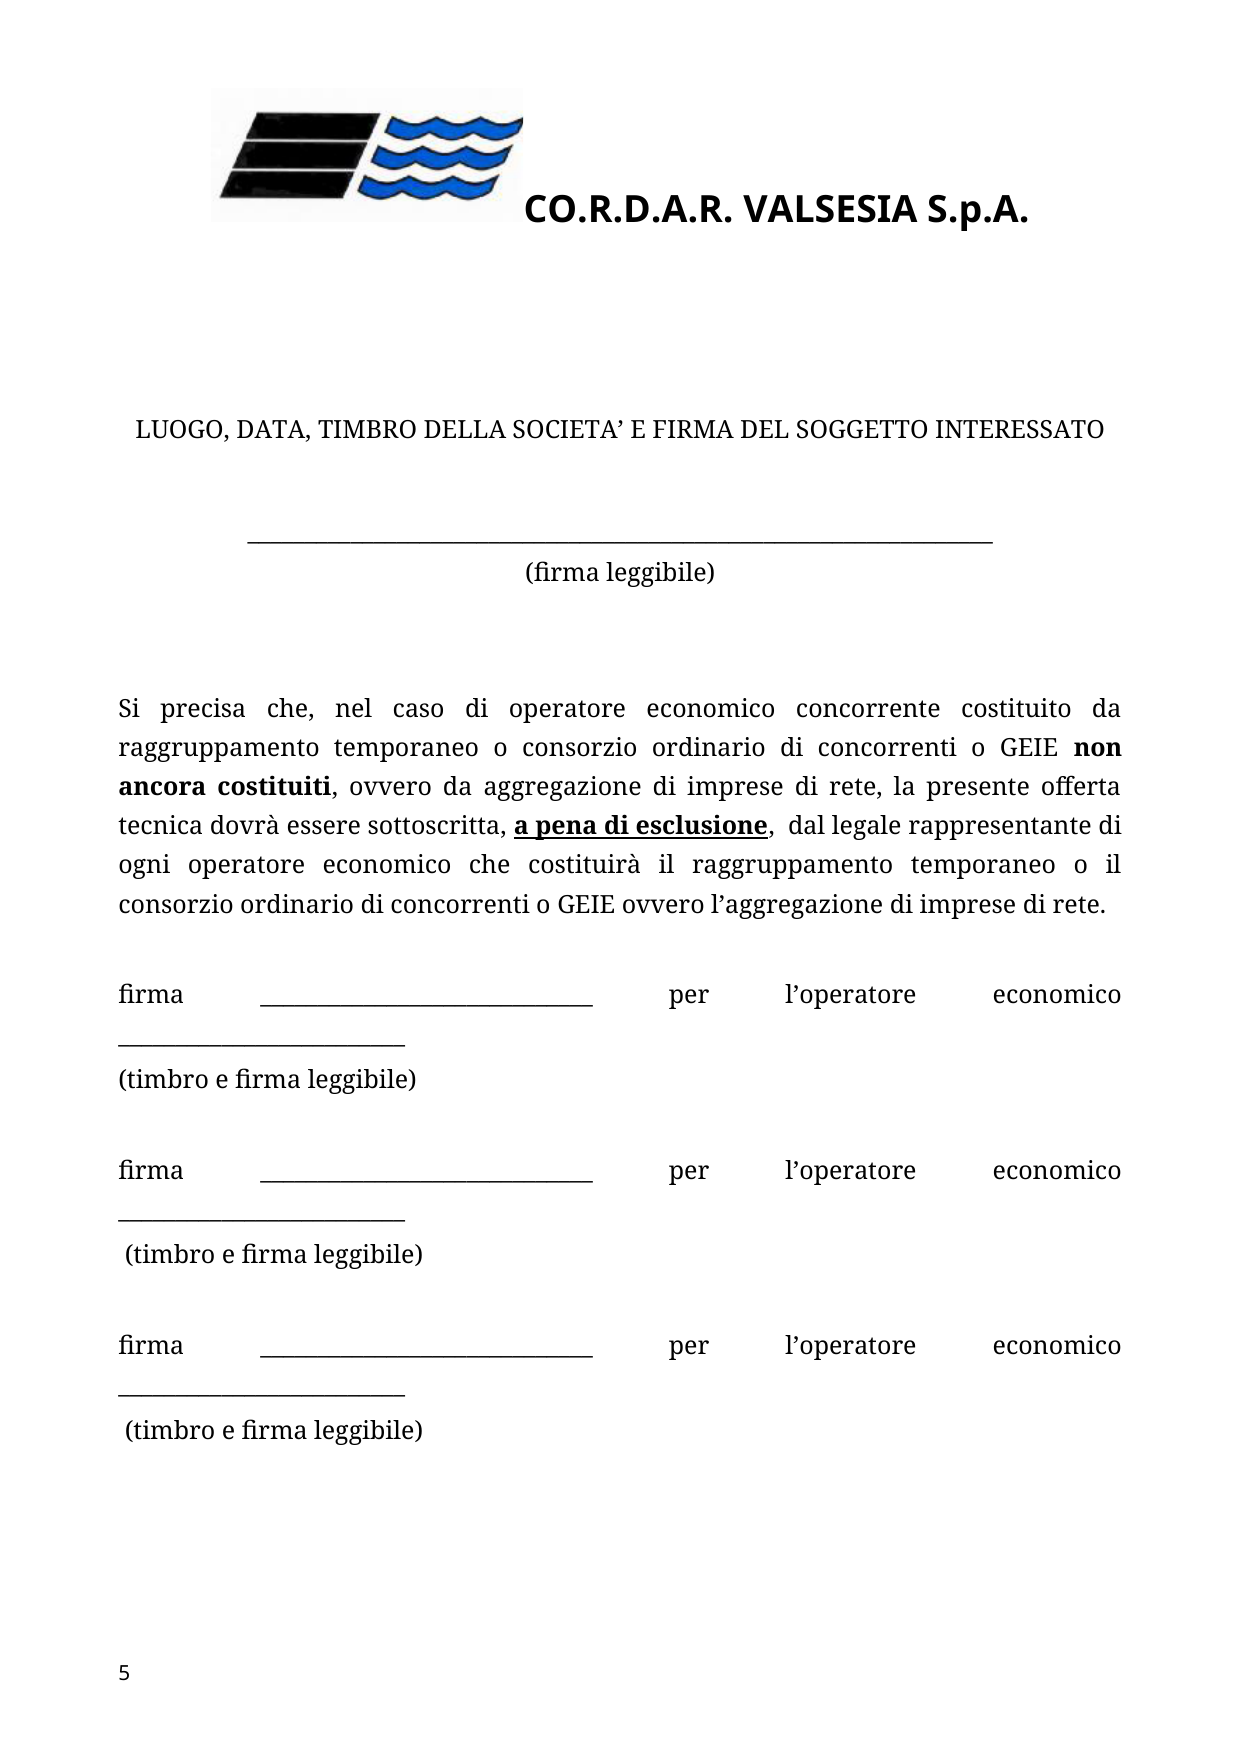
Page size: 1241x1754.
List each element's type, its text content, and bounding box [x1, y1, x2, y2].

text (firma leggibile) [118, 554, 1122, 588]
text (timbro e firma leggibile) [118, 1413, 1122, 1447]
text firma _____________________________ per l’operatore economico _________________________ [118, 1328, 1122, 1401]
text (timbro e firma leggibile) [118, 1062, 1122, 1096]
text firma _____________________________ per l’operatore economico _________________________ [118, 1153, 1122, 1226]
text Si precisa che, nel caso di operatore economico concorrente costituito da raggruppamento temporaneo o consorzio ordinario di concorrenti o GEIE non ancora costituiti, ovvero da aggregazione di imprese di rete, la presente offerta tecnica dovrà essere sottoscritta, a pena di esclusione, dal legale rappresentante di ogni operatore economico che costituirà il raggruppamento temporaneo o il consorzio ordinario di concorrenti o GEIE ovvero l’aggregazione di imprese di rete. [118, 691, 1122, 920]
text firma _____________________________ per l’operatore economico _________________________ [118, 977, 1122, 1050]
text _________________________________________________________________ [118, 514, 1122, 548]
text LUOGO, DATA, TIMBRO DELLA SOCIETA’ E FIRMA DEL SOGGETTO INTERESSATO [118, 412, 1122, 446]
text (timbro e firma leggibile) [118, 1237, 1122, 1271]
